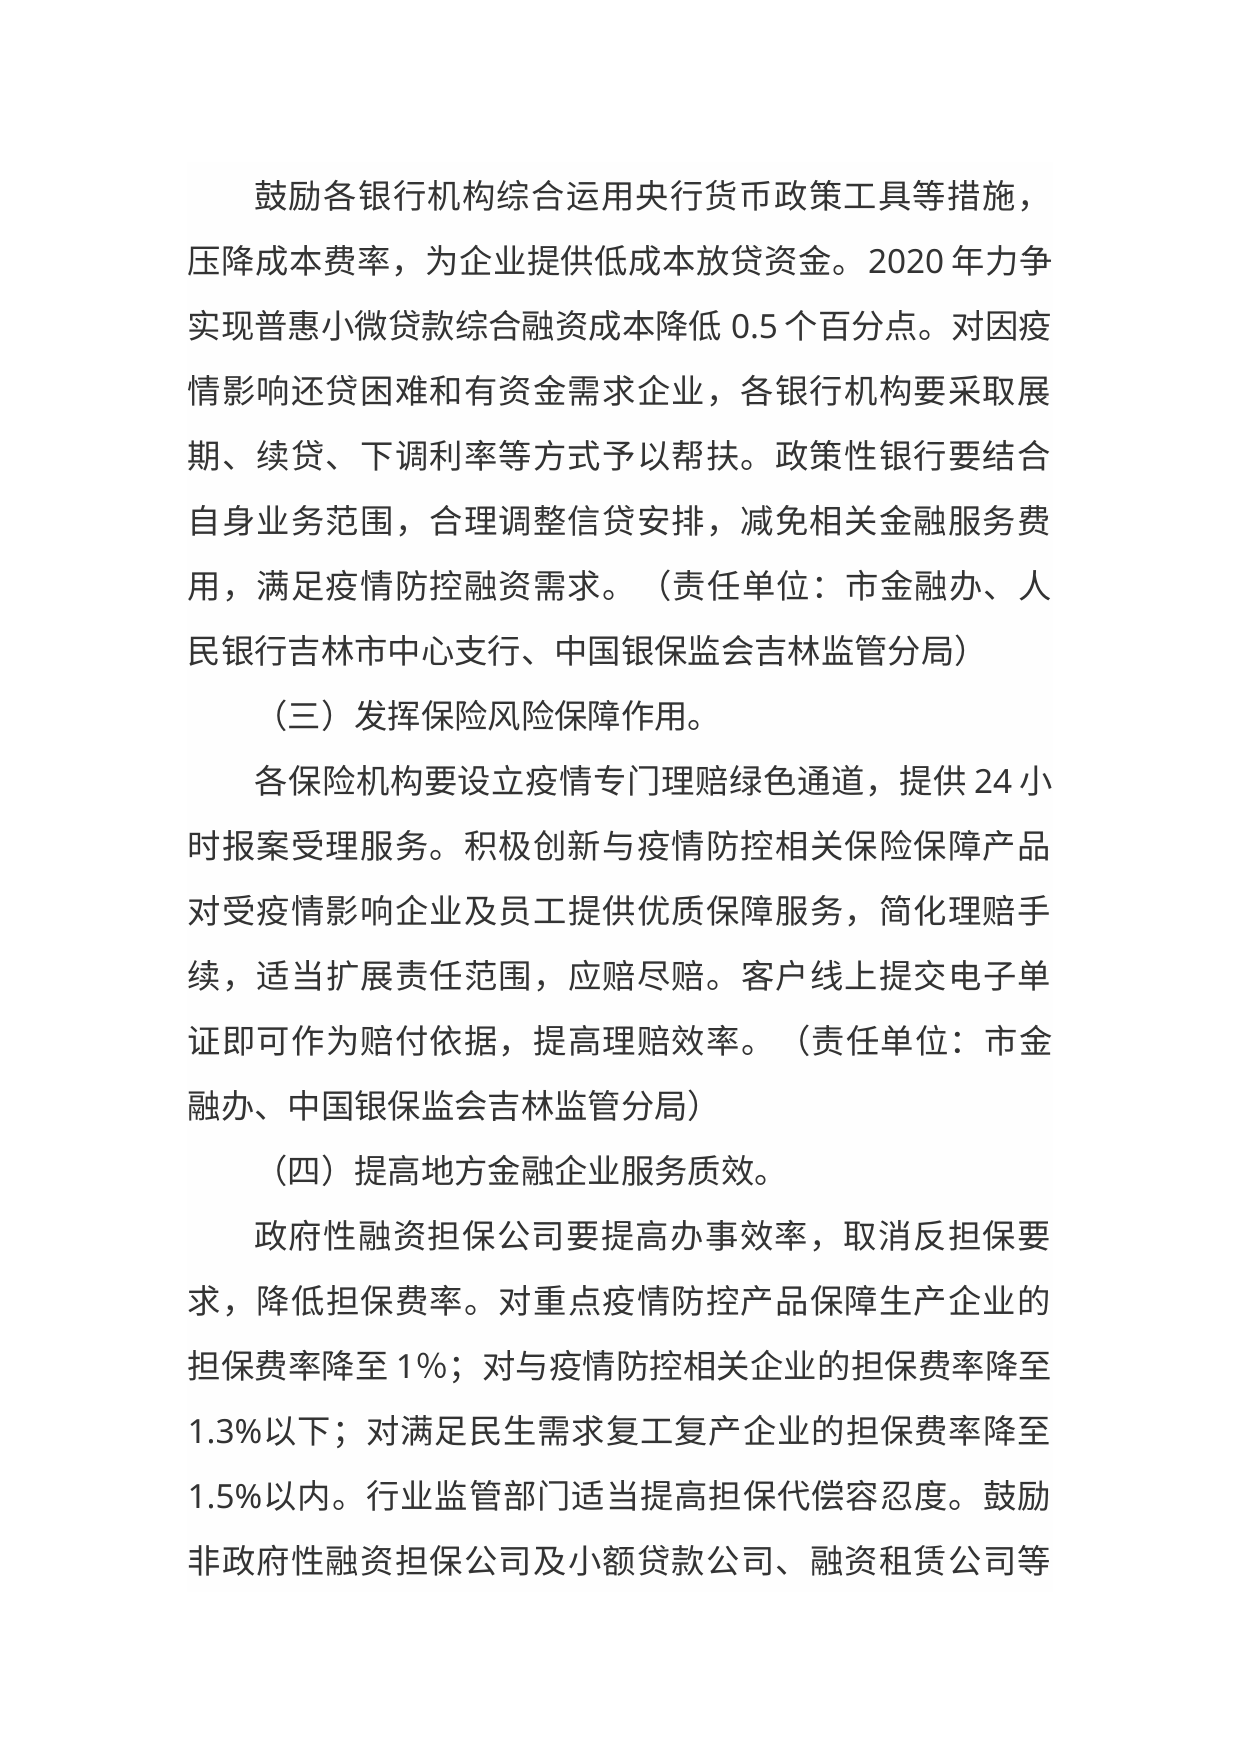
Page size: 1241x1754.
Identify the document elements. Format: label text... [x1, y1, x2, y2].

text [187, 1202, 1053, 1592]
text （四）提高地方金融企业服务质效。 [187, 1137, 1053, 1202]
text 各保险机构要设立疫情专门理赔绿色通道，提供24小时报案受理服务。积极创新与疫情防控相关保险保障产品，对受疫情影响企业及员工提供优质保障服务，简化理赔手续，适当扩展责任范围，应赔尽赔。客户线上提交电子单证即可作为赔付依据，提高理赔效率。（责任单位：市金融办、中国银保监会吉林监管分局） [187, 747, 1053, 1137]
text （三）发挥保险风险保障作用。 [187, 682, 1053, 747]
text 鼓励各银行机构综合运用央行货币政策工具等措施，压降成本费率，为企业提供低成本放贷资金。2020年力争实现普惠小微贷款综合融资成本降低0.5个百分点。对因疫情影响还贷困难和有资金需求企业，各银行机构要采取展期、续贷、下调利率等方式予以帮扶。政策性银行要结合自身业务范围，合理调整信贷安排，减免相关金融服务费用，满足疫情防控融资需求。（责任单位：市金融办、人民银行吉林市中心支行、中国银保监会吉林监管分局） [187, 162, 1053, 682]
